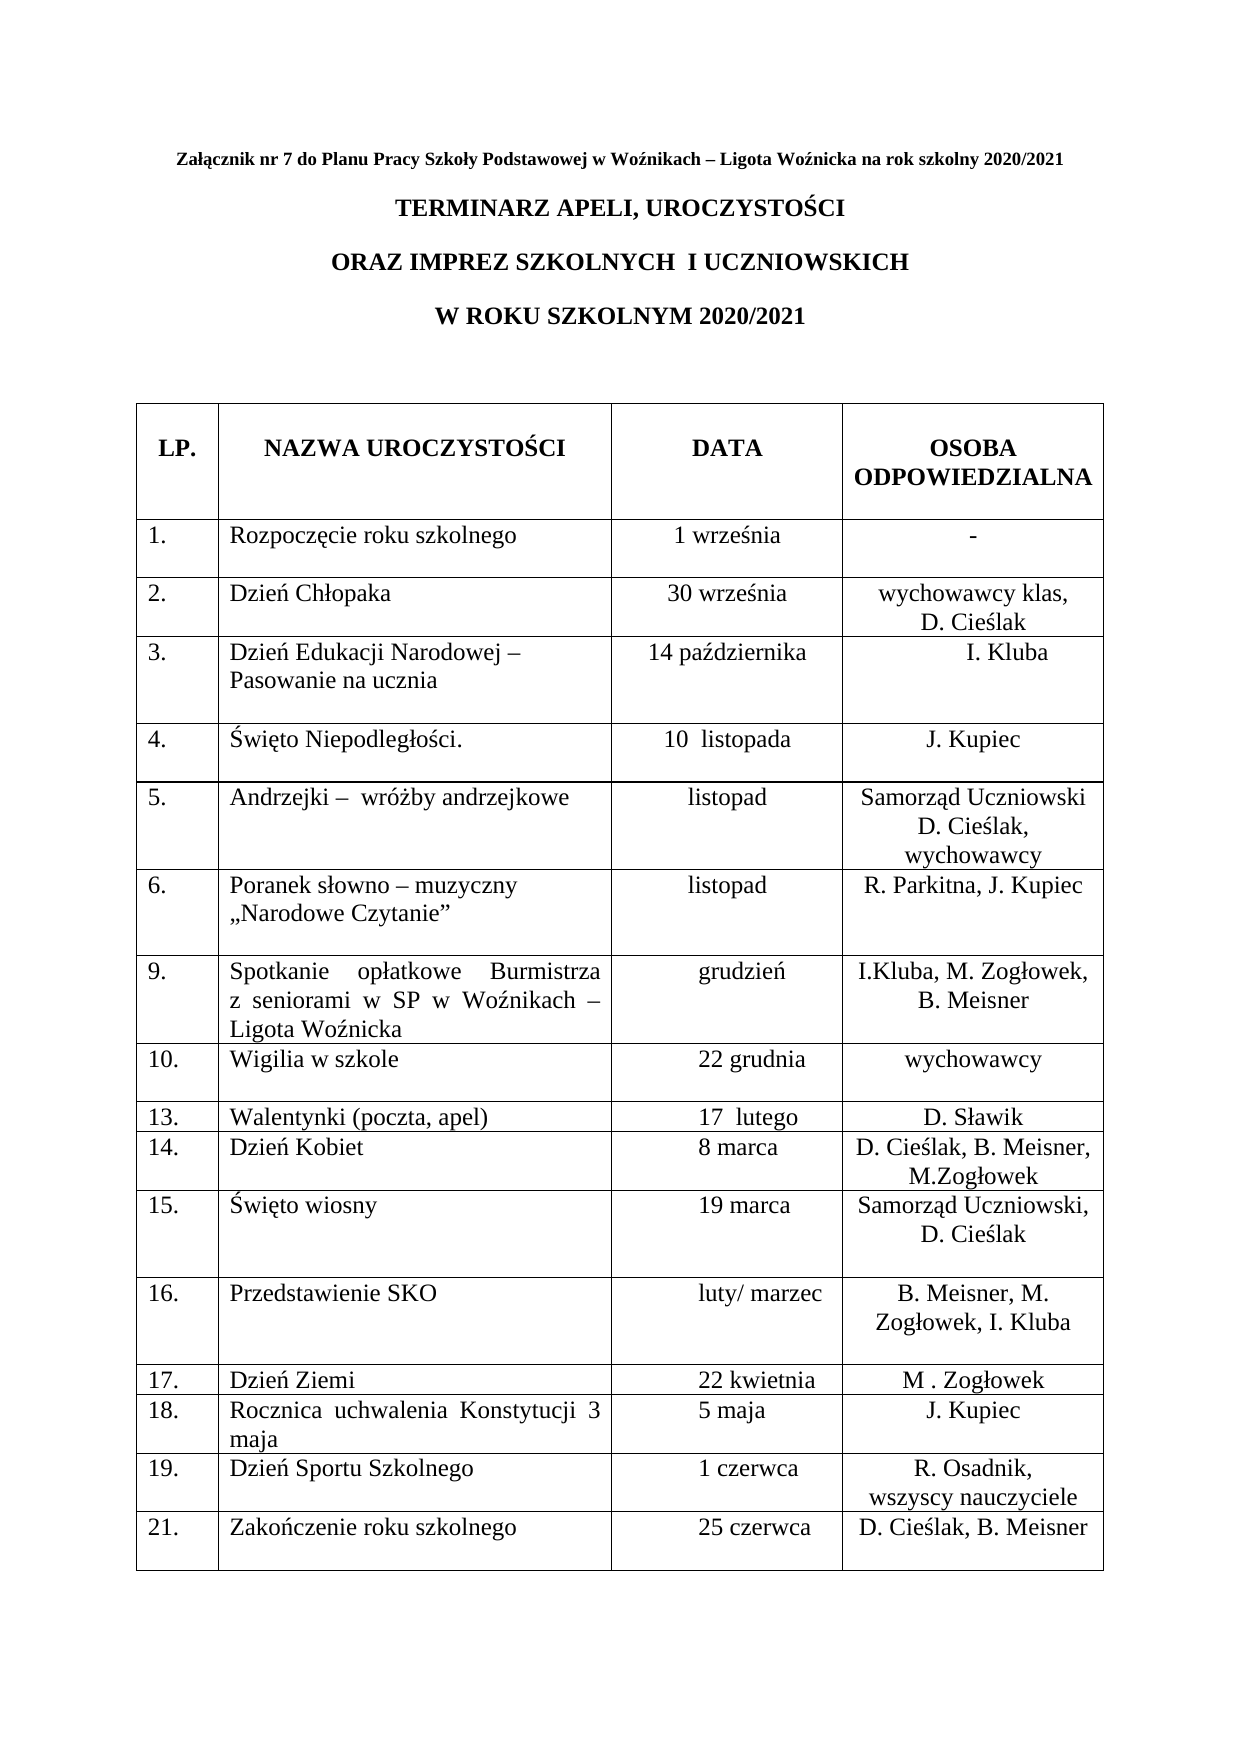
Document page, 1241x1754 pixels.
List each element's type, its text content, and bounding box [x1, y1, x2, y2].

table_cell 1. [137, 520, 218, 577]
table_cell M . Zogłowek [843, 1365, 1103, 1394]
table_cell I.Kluba, M. Zogłowek, B. Meisner [843, 956, 1103, 1043]
table_cell Walentynki (poczta, apel) [219, 1102, 611, 1131]
table_cell Dzień Ziemi [219, 1365, 611, 1394]
table_cell 1 czerwca [612, 1454, 842, 1511]
table_cell listopad [612, 870, 842, 955]
table_cell 10 listopada [612, 724, 842, 781]
table_cell 25 czerwca [612, 1512, 842, 1569]
table_cell D. Cieślak, B. Meisner, M.Zogłowek [843, 1132, 1103, 1189]
table_cell Święto Niepodległości. [219, 724, 611, 781]
table_cell Dzień Sportu Szkolnego [219, 1454, 611, 1511]
table_cell 14 października [612, 637, 842, 723]
table_cell Wigilia w szkole [219, 1044, 611, 1101]
text TERMINARZ APELI, UROCZYSTOŚCI [148, 193, 1093, 222]
table_cell 30 września [612, 578, 842, 636]
table_cell 10. [137, 1044, 218, 1101]
table_cell 5. [137, 783, 218, 869]
text ORAZ IMPREZ SZKOLNYCH I UCZNIOWSKICH [148, 247, 1093, 276]
table_cell Spotkanie opłatkowe Burmistrza z seniorami w SP w Woźnikach – Ligota Woźnicka [219, 956, 611, 1043]
table_header OSOBA ODPOWIEDZIALNA [843, 404, 1103, 519]
text W ROKU SZKOLNYM 2020/2021 [148, 301, 1093, 330]
table_cell R. Parkitna, J. Kupiec [843, 870, 1103, 955]
table_cell Samorząd Uczniowski, D. Cieślak [843, 1191, 1103, 1277]
table_cell Andrzejki – wróżby andrzejkowe [219, 783, 611, 869]
table_cell J. Kupiec [843, 1395, 1103, 1452]
table_cell 17 lutego [612, 1102, 842, 1131]
table_cell 18. [137, 1395, 218, 1452]
table_cell Przedstawienie SKO [219, 1278, 611, 1364]
table_cell I. Kluba [843, 637, 1103, 723]
table_header DATA [612, 404, 842, 519]
table_cell D. Sławik [843, 1102, 1103, 1131]
table_cell R. Osadnik, wszyscy nauczyciele [843, 1454, 1103, 1511]
table_header LP. [137, 404, 218, 519]
table_cell listopad [612, 783, 842, 869]
table_cell 1 września [612, 520, 842, 577]
table_cell Zakończenie roku szkolnego [219, 1512, 611, 1569]
table_cell D. Cieślak, B. Meisner [843, 1512, 1103, 1569]
table_cell 22 grudnia [612, 1044, 842, 1101]
table_cell 15. [137, 1191, 218, 1277]
table_cell Święto wiosny [219, 1191, 611, 1277]
table_cell wychowawcy klas, D. Cieślak [843, 578, 1103, 636]
table_cell 9. [137, 956, 218, 1043]
table_cell 4. [137, 724, 218, 781]
table_cell - [843, 520, 1103, 577]
table_cell 5 maja [612, 1395, 842, 1452]
table_cell 16. [137, 1278, 218, 1364]
table_cell 2. [137, 578, 218, 636]
table_cell 6. [137, 870, 218, 955]
table_cell J. Kupiec [843, 724, 1103, 781]
table_cell Samorząd Uczniowski D. Cieślak, wychowawcy [843, 783, 1103, 869]
table_cell 19 marca [612, 1191, 842, 1277]
table_cell Dzień Chłopaka [219, 578, 611, 636]
table_cell Dzień Kobiet [219, 1132, 611, 1189]
table_cell 3. [137, 637, 218, 723]
table_cell Dzień Edukacji Narodowej – Pasowanie na ucznia [219, 637, 611, 723]
table_cell B. Meisner, M. Zogłowek, I. Kluba [843, 1278, 1103, 1364]
table_cell Rozpoczęcie roku szkolnego [219, 520, 611, 577]
table_cell luty/ marzec [612, 1278, 842, 1364]
table_cell 17. [137, 1365, 218, 1394]
table_cell 8 marca [612, 1132, 842, 1189]
table_cell grudzień [612, 956, 842, 1043]
table_cell 13. [137, 1102, 218, 1131]
table_cell Rocznica uchwalenia Konstytucji 3 maja [219, 1395, 611, 1452]
text Załącznik nr 7 do Planu Pracy Szkoły Podstawowej w Woźnikach – Ligota Woźnicka na rok szkolny 2020/2021 [148, 148, 1093, 169]
table_header NAZWA UROCZYSTOŚCI [219, 404, 611, 519]
table_cell Poranek słowno – muzyczny „Narodowe Czytanie” [219, 870, 611, 955]
table_cell 21. [137, 1512, 218, 1569]
table_cell 14. [137, 1132, 218, 1189]
table_cell wychowawcy [843, 1044, 1103, 1101]
table_cell 19. [137, 1454, 218, 1511]
table_cell 22 kwietnia [612, 1365, 842, 1394]
